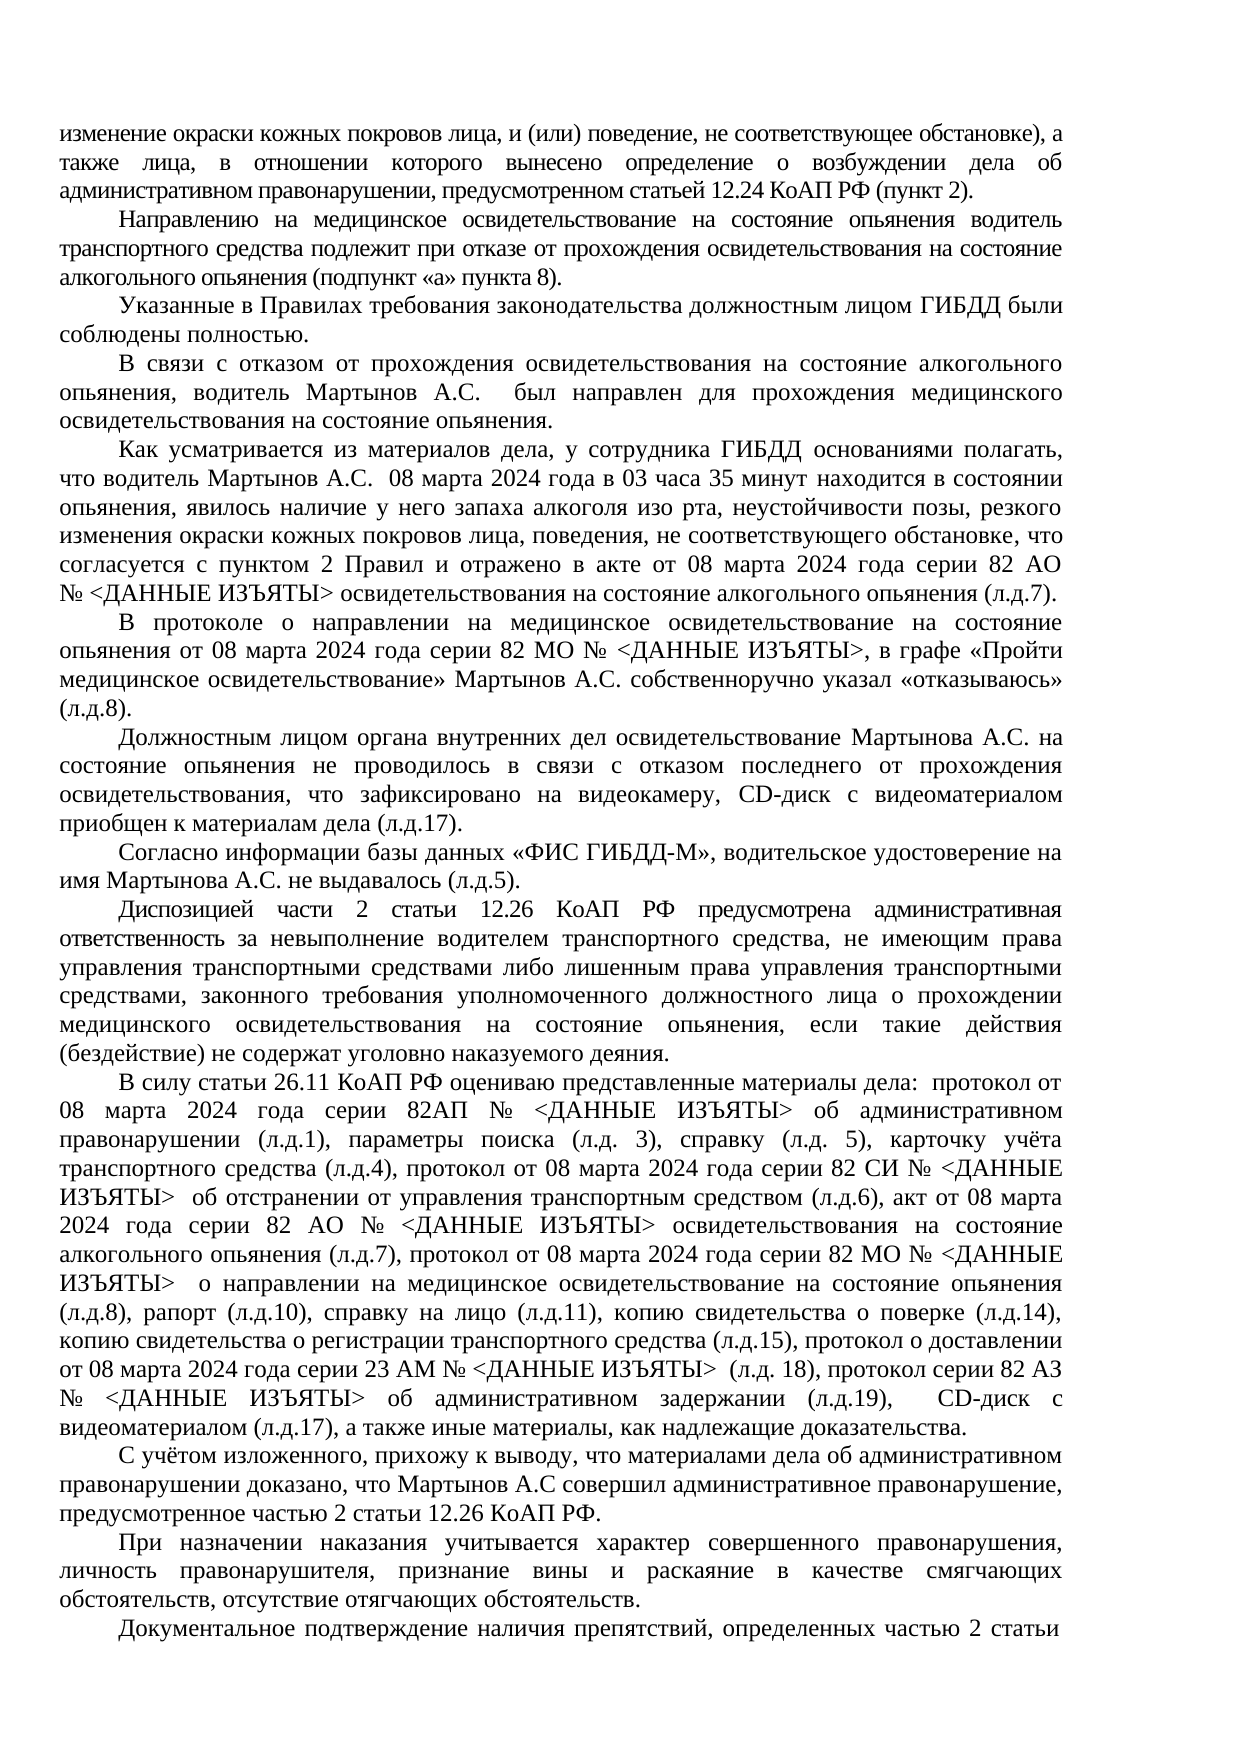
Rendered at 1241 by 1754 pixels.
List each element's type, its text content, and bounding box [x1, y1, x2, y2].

text Как усматривается из материалов дела, у сотрудника ГИБДД основаниями полагать, что водитель Мартынов А.С. 08 марта 2024 года в 03 часа 35 минут находится в состоянии опьянения, явилось наличие у него запаха алкоголя изо рта, неустойчивости позы, резкого изменения окраски кожных покровов лица, поведения, не соответствующего обстановке, что согласуется с пунктом 2 Правил и отражено в акте от 08 марта 2024 года серии 82 АО № <ДАННЫЕ ИЗЪЯТЫ> освидетельствования на состояние алкогольного опьянения (л.д.7). [59, 434, 1063, 607]
text Диспозицией части 2 статьи 12.26 КоАП РФ предусмотрена административная ответственность за невыполнение водителем транспортного средства, не имеющим права управления транспортными средствами либо лишенным права управления транспортными средствами, законного требования уполномоченного должностного лица о прохождении медицинского освидетельствования на состояние опьянения, если такие действия (бездействие) не содержат уголовно наказуемого деяния. [59, 894, 1063, 1067]
text Должностным лицом органа внутренних дел освидетельствование Мартынова А.С. на состояние опьянения не проводилось в связи с отказом последнего от прохождения освидетельствования, что зафиксировано на видеокамеру, CD-диск с видеоматериалом приобщен к материалам дела (л.д.17). [59, 722, 1063, 837]
text В протоколе о направлении на медицинское освидетельствование на состояние опьянения от 08 марта 2024 года серии 82 МО № <ДАННЫЕ ИЗЪЯТЫ>, в графе «Пройти медицинское освидетельствование» Мартынов А.С. собственноручно указал «отказываюсь» (л.д.8). [59, 607, 1063, 722]
text Указанные в Правилах требования законодательства должностным лицом ГИБДД были соблюдены полностью. [59, 291, 1063, 348]
text При назначении наказания учитывается характер совершенного правонарушения, личность правонарушителя, признание вины и раскаяние в качестве смягчающих обстоятельств, отсутствие отягчающих обстоятельств. [59, 1527, 1063, 1613]
text В связи с отказом от прохождения освидетельствования на состояние алкогольного опьянения, водитель Мартынов А.С. был направлен для прохождения медицинского освидетельствования на состояние опьянения. [59, 348, 1063, 434]
text В силу статьи 26.11 КоАП РФ оцениваю представленные материалы дела: протокол от 08 марта 2024 года серии 82АП № <ДАННЫЕ ИЗЪЯТЫ> об административном правонарушении (л.д.1), параметры поиска (л.д. 3), справку (л.д. 5), карточку учёта транспортного средства (л.д.4), протокол от 08 марта 2024 года серии 82 СИ № <ДАННЫЕ ИЗЪЯТЫ> об отстранении от управления транспортным средством (л.д.6), акт от 08 марта 2024 года серии 82 АО № <ДАННЫЕ ИЗЪЯТЫ> освидетельствования на состояние алкогольного опьянения (л.д.7), протокол от 08 марта 2024 года серии 82 МО № <ДАННЫЕ ИЗЪЯТЫ> о направлении на медицинское освидетельствование на состояние опьянения (л.д.8), рапорт (л.д.10), справку на лицо (л.д.11), копию свидетельства о поверке (л.д.14), копию свидетельства о регистрации транспортного средства (л.д.15), протокол о доставлении от 08 марта 2024 года серии 23 АМ № <ДАННЫЕ ИЗЪЯТЫ> (л.д. 18), протокол серии 82 АЗ № <ДАННЫЕ ИЗЪЯТЫ> об административном задержании (л.д.19), CD-диск с видеоматериалом (л.д.17), а также иные материалы, как надлежащие доказательства. [59, 1067, 1063, 1441]
text Направлению на медицинское освидетельствование на состояние опьянения водитель транспортного средства подлежит при отказе от прохождения освидетельствования на состояние алкогольного опьянения (подпункт «а» пункта 8). [59, 204, 1063, 291]
text Согласно информации базы данных «ФИС ГИБДД-М», водительское удостоверение на имя Мартынова А.С. не выдавалось (л.д.5). [59, 837, 1063, 894]
text С учётом изложенного, прихожу к выводу, что материалами дела об административном правонарушении доказано, что Мартынов А.С совершил административное правонарушение, предусмотренное частью 2 статьи 12.26 КоАП РФ. [59, 1441, 1063, 1527]
